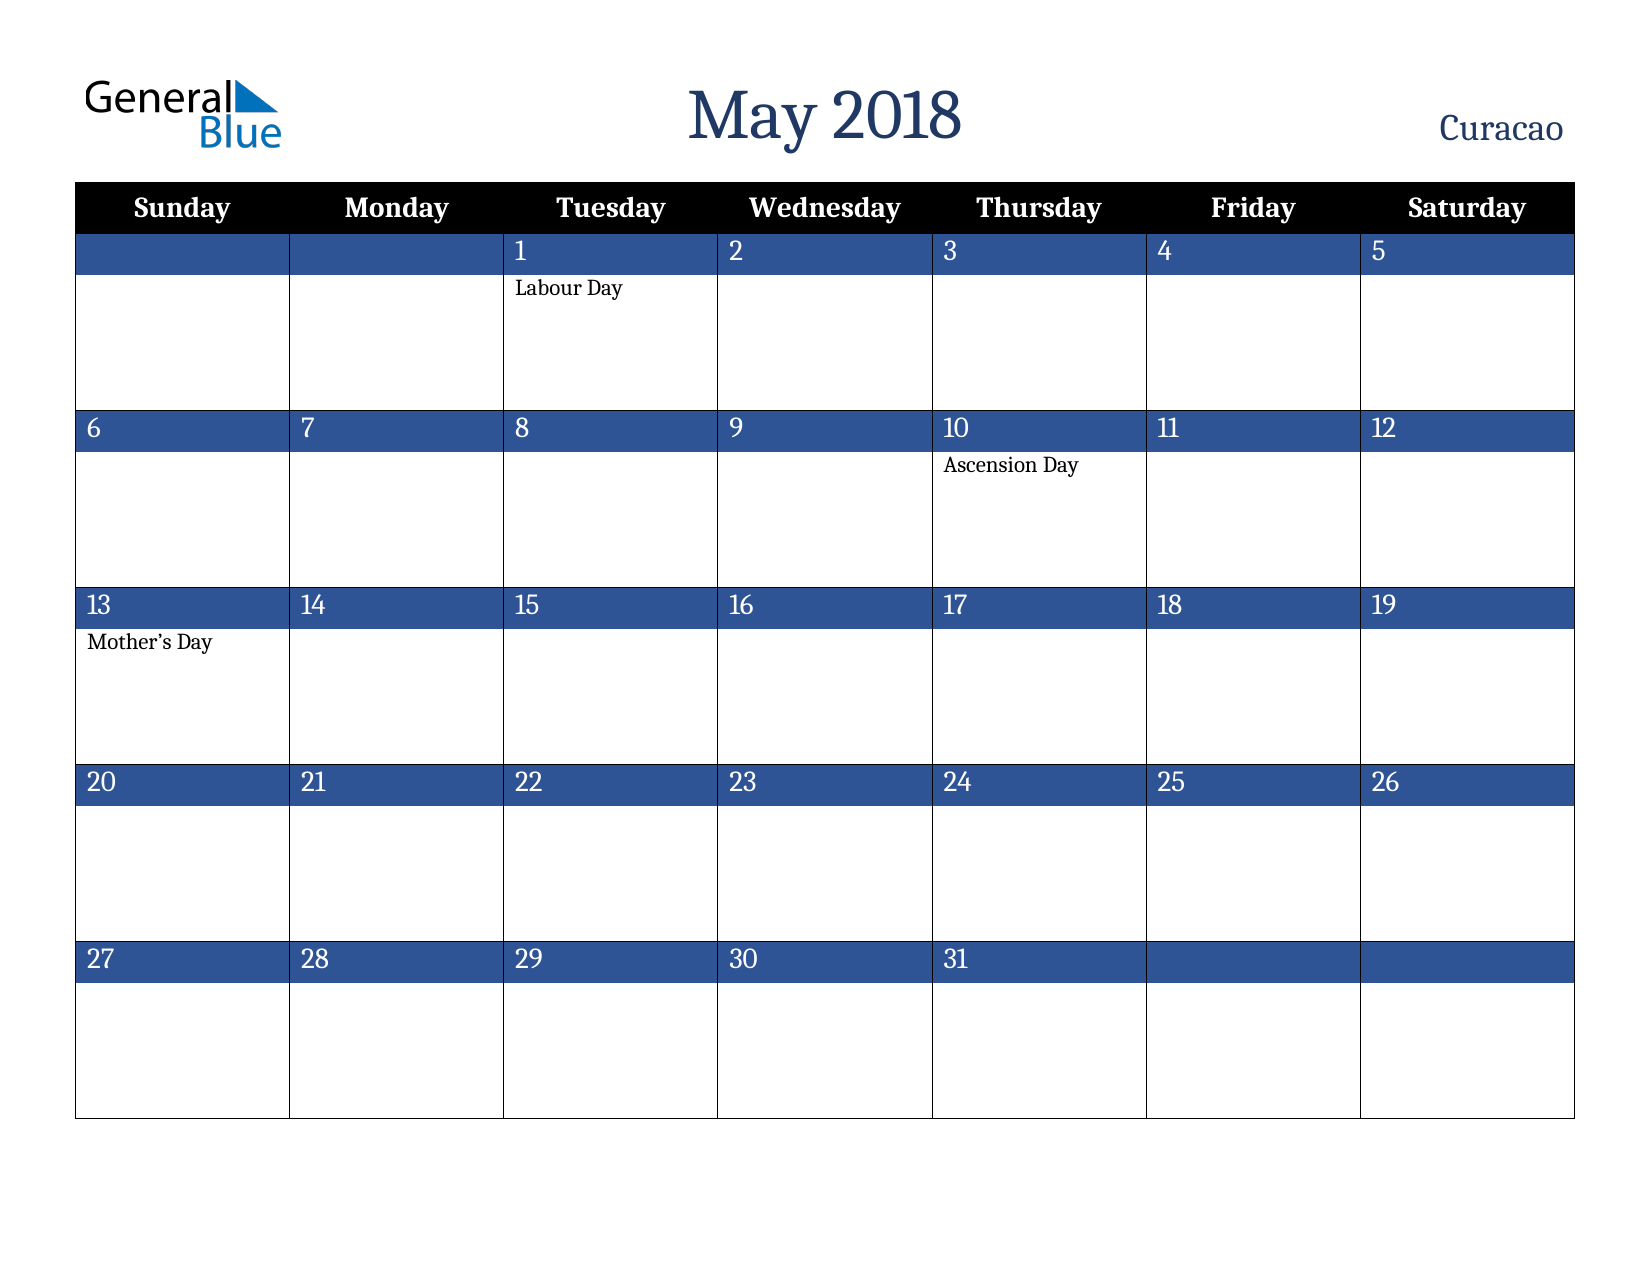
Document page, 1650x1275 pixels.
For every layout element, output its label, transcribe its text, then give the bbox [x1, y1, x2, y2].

table_header May 2018 [504, 75, 1146, 182]
table_cell [718, 275, 932, 410]
table_cell [290, 452, 503, 587]
table_cell 4 [1147, 234, 1360, 275]
table_cell 24 [933, 765, 1146, 806]
table_cell 26 [1361, 765, 1574, 806]
table_cell 9 [718, 411, 932, 452]
table_cell [1361, 983, 1574, 1118]
table_cell [1147, 275, 1360, 410]
table_cell [290, 629, 503, 764]
table_cell 23 [718, 765, 932, 806]
table_cell [1147, 629, 1360, 764]
table_cell 15 [504, 588, 717, 629]
table_cell 1 [504, 234, 717, 275]
table_cell [1361, 942, 1574, 983]
table_cell Tuesday [504, 183, 717, 233]
table_cell [718, 452, 932, 587]
table_cell 11 [1147, 411, 1360, 452]
table_cell [504, 983, 717, 1118]
table_cell [76, 234, 289, 275]
table_cell 30 [718, 942, 932, 983]
table_cell [718, 983, 932, 1118]
picture [86, 80, 281, 148]
table_cell Saturday [1361, 183, 1574, 233]
table_cell 12 [1361, 411, 1574, 452]
table_cell [718, 629, 932, 764]
table_cell 8 [504, 411, 717, 452]
table_cell [1361, 452, 1574, 587]
table_cell 3 [933, 234, 1146, 275]
table_cell [933, 983, 1146, 1118]
table_cell [290, 983, 503, 1118]
table_cell [290, 275, 503, 410]
table_header [76, 75, 503, 182]
table_cell Monday [290, 183, 503, 233]
table_cell [504, 629, 717, 764]
table_cell [76, 275, 289, 410]
table_cell [1361, 806, 1574, 941]
table_cell [718, 806, 932, 941]
table_cell 2 [718, 234, 932, 275]
table_cell [290, 234, 503, 275]
table_cell 29 [504, 942, 717, 983]
table_cell 16 [718, 588, 932, 629]
table_cell Ascension Day [933, 452, 1146, 587]
table_cell 13 [76, 588, 289, 629]
table_cell 27 [76, 942, 289, 983]
table_cell [1361, 629, 1574, 764]
table_cell 19 [1361, 588, 1574, 629]
table_cell 5 [1361, 234, 1574, 275]
table_cell [504, 806, 717, 941]
table_cell Labour Day [504, 275, 717, 410]
table_cell 7 [290, 411, 503, 452]
table_cell 31 [933, 942, 1146, 983]
table_header Curacao [1146, 75, 1574, 182]
table_cell Friday [1147, 183, 1360, 233]
table_cell 18 [1147, 588, 1360, 629]
table_cell [1361, 275, 1574, 410]
table_cell [1147, 983, 1360, 1118]
table_cell [1147, 942, 1360, 983]
table_cell [504, 452, 717, 587]
table_cell 22 [504, 765, 717, 806]
table_cell [933, 806, 1146, 941]
table_cell [1147, 806, 1360, 941]
table_cell [933, 275, 1146, 410]
table_cell 6 [76, 411, 289, 452]
table_cell 25 [1147, 765, 1360, 806]
table_cell Wednesday [718, 183, 932, 233]
table_cell 10 [933, 411, 1146, 452]
table_cell 21 [290, 765, 503, 806]
table_cell Mother’s Day [76, 629, 289, 764]
table_cell Thursday [933, 183, 1146, 233]
table_cell [76, 806, 289, 941]
table_cell Sunday [76, 183, 289, 233]
table_cell [76, 983, 289, 1118]
table_cell 17 [933, 588, 1146, 629]
table_cell [933, 629, 1146, 764]
table_cell 14 [290, 588, 503, 629]
table_cell [1147, 452, 1360, 587]
table_cell [76, 452, 289, 587]
table_cell 20 [76, 765, 289, 806]
table_cell [290, 806, 503, 941]
table_cell 28 [290, 942, 503, 983]
